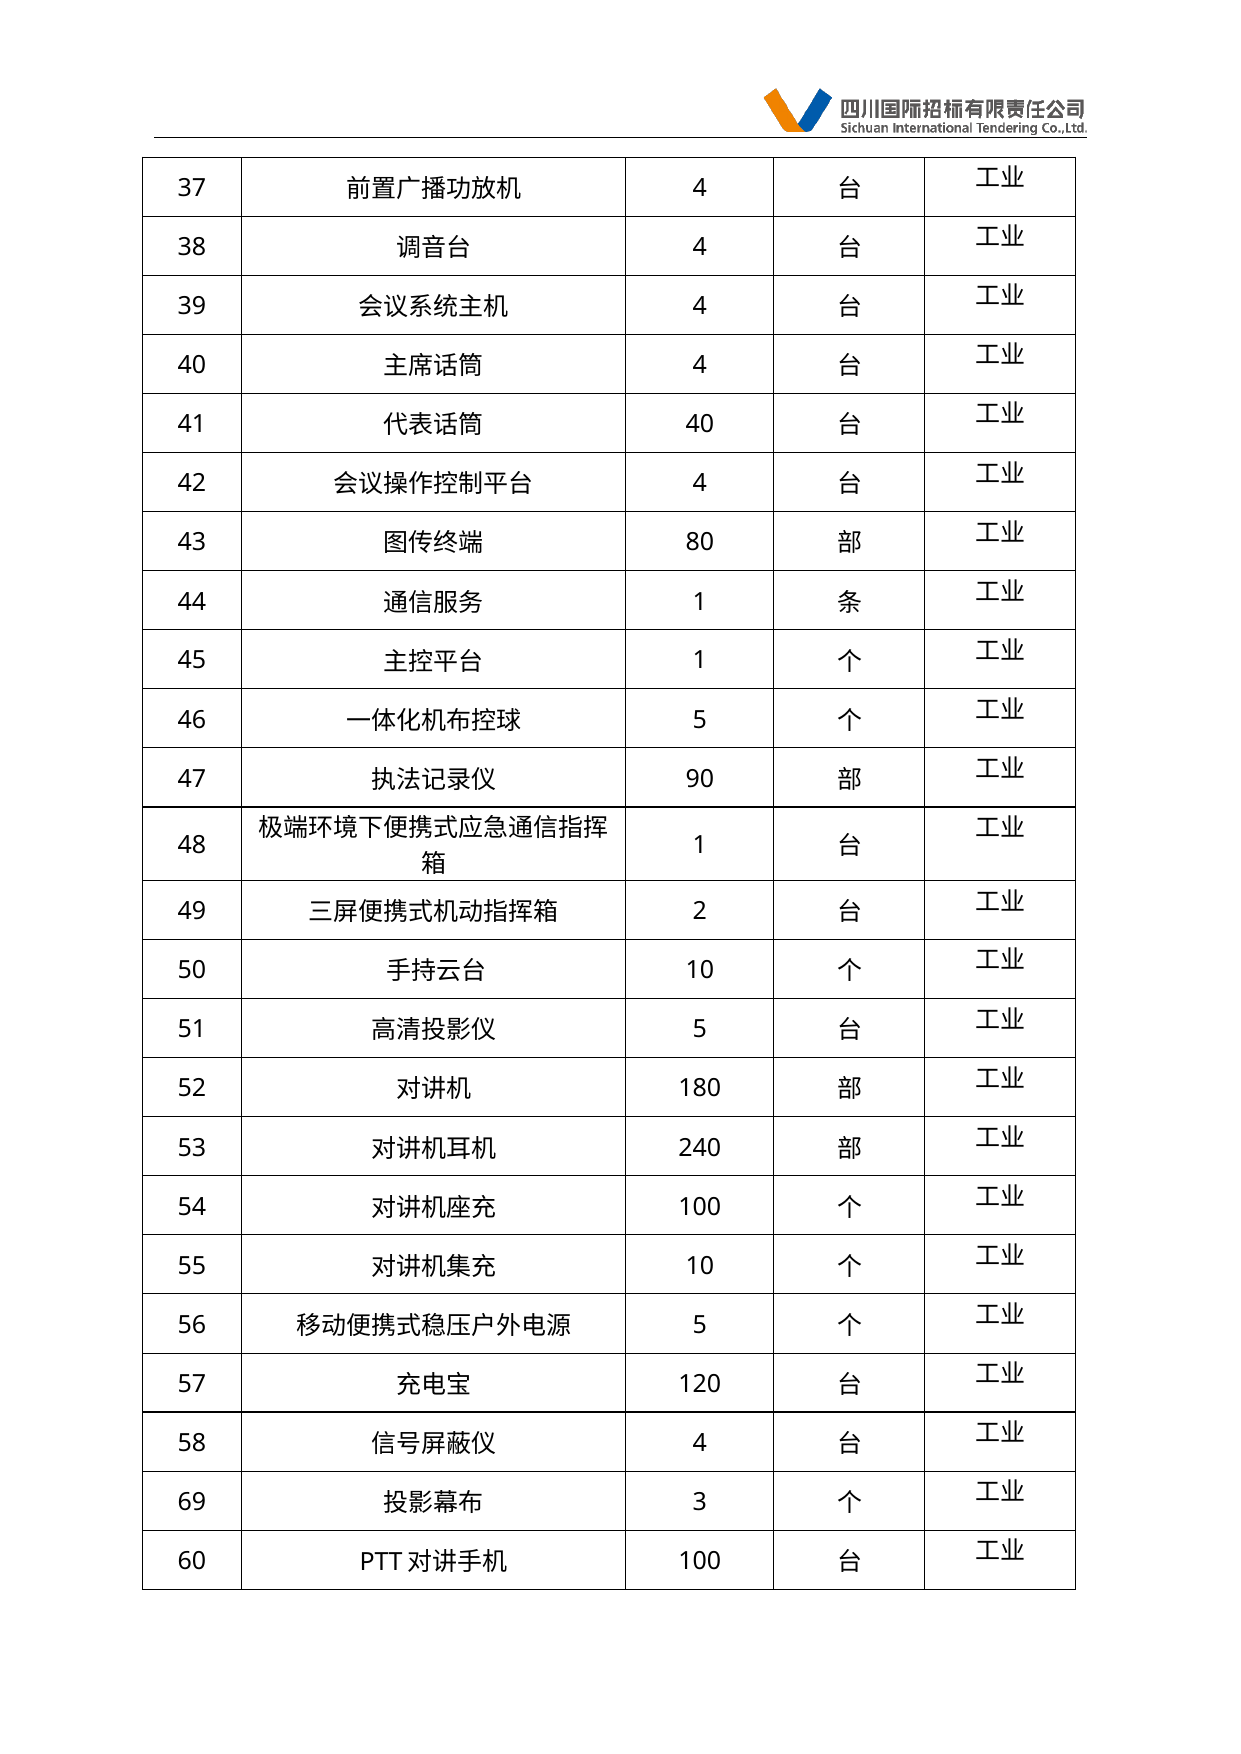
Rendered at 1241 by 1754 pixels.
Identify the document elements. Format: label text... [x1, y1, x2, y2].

table_cell 43 [143, 512, 241, 570]
table_cell 49 [143, 881, 241, 939]
table_cell 代表话筒 [242, 394, 625, 452]
table_cell 47 [143, 748, 241, 806]
table_cell 个 [774, 1235, 924, 1293]
table_cell 53 [143, 1117, 241, 1175]
table_cell 部 [774, 1117, 924, 1175]
table_cell 48 [143, 808, 241, 880]
table_cell 5 [626, 1294, 773, 1352]
table_cell 10 [626, 940, 773, 998]
table_cell 4 [626, 335, 773, 393]
table_cell 部 [774, 512, 924, 570]
table_cell 图传终端 [242, 512, 625, 570]
table_cell 工业 [925, 571, 1075, 629]
table_cell 个 [774, 689, 924, 747]
table_cell 58 [143, 1413, 241, 1471]
table_cell 对讲机集充 [242, 1235, 625, 1293]
table_cell 10 [626, 1235, 773, 1293]
table_cell 个 [774, 940, 924, 998]
table_cell 80 [626, 512, 773, 570]
table_cell 180 [626, 1058, 773, 1116]
table_cell 台 [774, 394, 924, 452]
table_cell 调音台 [242, 217, 625, 275]
table_cell 部 [774, 748, 924, 806]
table_cell 工业 [925, 689, 1075, 747]
table_cell 4 [626, 158, 773, 216]
table_cell 充电宝 [242, 1354, 625, 1411]
table_cell 部 [774, 1058, 924, 1116]
picture [763, 88, 1087, 135]
table_cell 100 [626, 1531, 773, 1589]
table_cell 工业 [925, 1235, 1075, 1293]
table_cell 工业 [925, 999, 1075, 1057]
table_cell 工业 [925, 881, 1075, 939]
table_cell 54 [143, 1176, 241, 1234]
table_cell 工业 [925, 335, 1075, 393]
table_cell 工业 [925, 1472, 1075, 1529]
table_cell 2 [626, 881, 773, 939]
table_cell 52 [143, 1058, 241, 1116]
table_cell 台 [774, 1413, 924, 1471]
table_cell 高清投影仪 [242, 999, 625, 1057]
table_cell 工业 [925, 1294, 1075, 1352]
table_cell 4 [626, 217, 773, 275]
table_cell 60 [143, 1531, 241, 1589]
table_cell 55 [143, 1235, 241, 1293]
table_cell 个 [774, 1472, 924, 1529]
table_cell 50 [143, 940, 241, 998]
table_cell 1 [626, 571, 773, 629]
table_cell 工业 [925, 1354, 1075, 1411]
table_cell 个 [774, 1294, 924, 1352]
table_cell 主席话筒 [242, 335, 625, 393]
table_cell 40 [626, 394, 773, 452]
table_cell PTT对讲手机 [242, 1531, 625, 1589]
table_cell 工业 [925, 158, 1075, 216]
table_cell 对讲机座充 [242, 1176, 625, 1234]
table_cell 工业 [925, 1058, 1075, 1116]
table_cell 工业 [925, 808, 1075, 880]
table_cell 会议系统主机 [242, 276, 625, 334]
table_cell 1 [626, 808, 773, 880]
table_cell 69 [143, 1472, 241, 1529]
table_cell 240 [626, 1117, 773, 1175]
table_cell 57 [143, 1354, 241, 1411]
table_cell 投影幕布 [242, 1472, 625, 1529]
table_cell 条 [774, 571, 924, 629]
table_cell 工业 [925, 1176, 1075, 1234]
table_cell 三屏便携式机动指挥箱 [242, 881, 625, 939]
table_cell 120 [626, 1354, 773, 1411]
table_cell 极端环境下便携式应急通信指挥箱 [242, 808, 625, 880]
table_cell 工业 [925, 630, 1075, 688]
table_cell 一体化机布控球 [242, 689, 625, 747]
table_cell 51 [143, 999, 241, 1057]
table_cell 主控平台 [242, 630, 625, 688]
table_cell 台 [774, 158, 924, 216]
table_cell 台 [774, 808, 924, 880]
table_cell 工业 [925, 512, 1075, 570]
table_cell 38 [143, 217, 241, 275]
table_cell 工业 [925, 940, 1075, 998]
table_cell 台 [774, 453, 924, 511]
table_cell 通信服务 [242, 571, 625, 629]
table_cell 工业 [925, 1117, 1075, 1175]
table_cell 37 [143, 158, 241, 216]
table_cell 个 [774, 1176, 924, 1234]
table_cell 5 [626, 999, 773, 1057]
table_cell 工业 [925, 748, 1075, 806]
table_cell 4 [626, 1413, 773, 1471]
table_cell 工业 [925, 1413, 1075, 1471]
table_cell 工业 [925, 1531, 1075, 1589]
table_cell 对讲机 [242, 1058, 625, 1116]
table_cell 台 [774, 335, 924, 393]
table_cell 41 [143, 394, 241, 452]
table_cell 台 [774, 217, 924, 275]
table_cell 工业 [925, 217, 1075, 275]
table_cell 46 [143, 689, 241, 747]
table_cell 个 [774, 630, 924, 688]
table_cell 1 [626, 630, 773, 688]
table_cell 对讲机耳机 [242, 1117, 625, 1175]
table_cell 40 [143, 335, 241, 393]
table_cell 手持云台 [242, 940, 625, 998]
table_cell 42 [143, 453, 241, 511]
table_cell 工业 [925, 453, 1075, 511]
table_cell 45 [143, 630, 241, 688]
table_cell 台 [774, 999, 924, 1057]
table_cell 100 [626, 1176, 773, 1234]
table_cell 56 [143, 1294, 241, 1352]
table_cell 台 [774, 276, 924, 334]
table_cell 信号屏蔽仪 [242, 1413, 625, 1471]
table_cell 台 [774, 1531, 924, 1589]
table_cell 44 [143, 571, 241, 629]
table_cell 台 [774, 881, 924, 939]
table_cell 工业 [925, 394, 1075, 452]
table_cell 3 [626, 1472, 773, 1529]
table_cell 39 [143, 276, 241, 334]
table_cell 5 [626, 689, 773, 747]
table_cell 4 [626, 276, 773, 334]
table_cell 移动便携式稳压户外电源 [242, 1294, 625, 1352]
table_cell 台 [774, 1354, 924, 1411]
table_cell 90 [626, 748, 773, 806]
table_cell 前置广播功放机 [242, 158, 625, 216]
table_cell 工业 [925, 276, 1075, 334]
table_cell 4 [626, 453, 773, 511]
table_cell 会议操作控制平台 [242, 453, 625, 511]
table_cell 执法记录仪 [242, 748, 625, 806]
